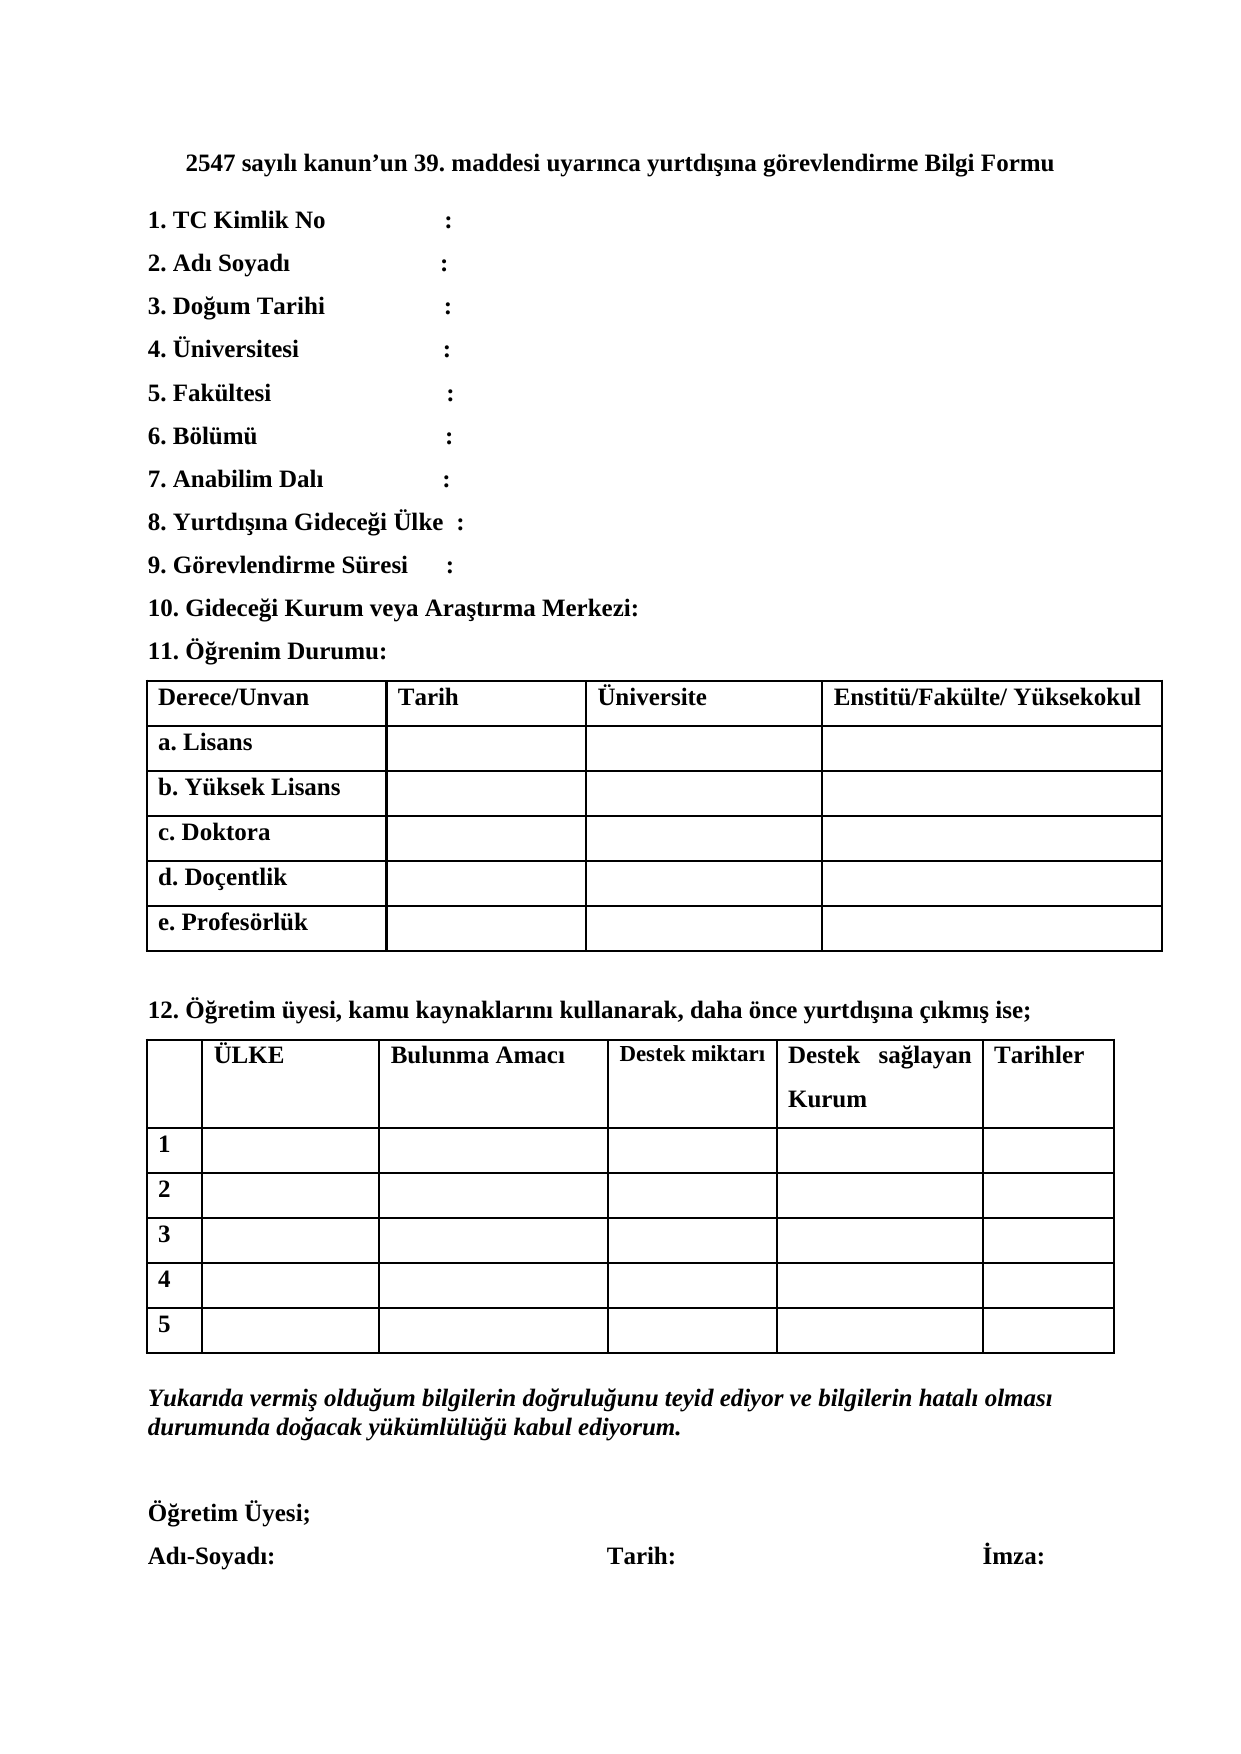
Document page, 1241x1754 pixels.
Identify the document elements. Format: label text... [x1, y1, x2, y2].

table_header Destek sağlayan Kurum [778, 1041, 982, 1127]
table_cell [388, 817, 585, 860]
table_cell c. Doktora [148, 817, 385, 860]
table_cell [203, 1264, 378, 1307]
text 1. TC Kimlik No : [148, 205, 1093, 234]
text 6. Bölümü : [148, 421, 1093, 449]
table_cell 2 [148, 1174, 201, 1217]
table_cell [609, 1129, 776, 1172]
table_cell [984, 1174, 1113, 1217]
table_header ÜLKE [203, 1041, 378, 1127]
table_cell [380, 1309, 607, 1352]
table_cell [388, 727, 585, 770]
table_cell [609, 1174, 776, 1217]
table_header Enstitü/Fakülte/ Yüksekokul [823, 682, 1161, 724]
table_cell b. Yüksek Lisans [148, 772, 385, 815]
text 4. Üniversitesi : [148, 334, 1093, 363]
table_cell [388, 907, 585, 950]
table_cell [823, 817, 1161, 860]
table_cell [380, 1219, 607, 1262]
text 2. Adı Soyadı : [148, 248, 1093, 277]
text Yukarıda vermiş olduğum bilgilerin doğruluğunu teyid ediyor ve bilgilerin hatalı olması durumunda doğacak yükümlülüğü kabul ediyorum. [148, 1383, 1093, 1441]
table_header Üniversite [587, 682, 821, 724]
text 7. Anabilim Dalı : [148, 464, 1093, 493]
text Öğretim Üyesi; [148, 1498, 1093, 1527]
table_cell [587, 817, 821, 860]
table_cell [587, 862, 821, 905]
text 2547 sayılı kanun’un 39. maddesi uyarınca yurtdışına görevlendirme Bilgi Formu [148, 148, 1093, 176]
table_cell [587, 772, 821, 815]
table_cell [984, 1129, 1113, 1172]
table_cell [984, 1264, 1113, 1307]
table_cell [984, 1309, 1113, 1352]
table_cell a. Lisans [148, 727, 385, 770]
text 5. Fakültesi : [148, 378, 1093, 406]
table_cell [587, 907, 821, 950]
table_cell [778, 1129, 982, 1172]
table_header Destek miktarı [609, 1041, 776, 1127]
table_cell 4 [148, 1264, 201, 1307]
text 8. Yurtdışına Gideceği Ülke : [148, 507, 1093, 536]
table_cell [203, 1174, 378, 1217]
table_cell [380, 1129, 607, 1172]
table_cell [609, 1309, 776, 1352]
table_header Derece/Unvan [148, 682, 385, 724]
text 11. Öğrenim Durumu: [148, 636, 1093, 665]
table_cell [380, 1174, 607, 1217]
table_cell [587, 727, 821, 770]
table_header [148, 1041, 201, 1127]
table_cell e. Profesörlük [148, 907, 385, 950]
table_header Bulunma Amacı [380, 1041, 607, 1127]
table_cell [388, 862, 585, 905]
table_cell [609, 1219, 776, 1262]
table_cell [388, 772, 585, 815]
table_cell [203, 1219, 378, 1262]
table_cell [609, 1264, 776, 1307]
table_header Tarihler [984, 1041, 1113, 1127]
table_cell [823, 727, 1161, 770]
table_cell [203, 1309, 378, 1352]
table_cell 1 [148, 1129, 201, 1172]
table_cell [778, 1174, 982, 1217]
table_cell d. Doçentlik [148, 862, 385, 905]
text 9. Görevlendirme Süresi : [148, 550, 1093, 579]
table_cell [823, 907, 1161, 950]
table_cell [778, 1219, 982, 1262]
table_cell 5 [148, 1309, 201, 1352]
text 12. Öğretim üyesi, kamu kaynaklarını kullanarak, daha önce yurtdışına çıkmış ise; [148, 995, 1093, 1024]
text Adı-Soyadı: Tarih: İmza: [148, 1541, 1093, 1570]
table_cell [203, 1129, 378, 1172]
text 3. Doğum Tarihi : [148, 291, 1093, 320]
table_cell [778, 1309, 982, 1352]
text 10. Gideceği Kurum veya Araştırma Merkezi: [148, 593, 1093, 622]
table_cell [380, 1264, 607, 1307]
table_cell [823, 772, 1161, 815]
table_cell [778, 1264, 982, 1307]
table_cell [823, 862, 1161, 905]
table_cell 3 [148, 1219, 201, 1262]
table_header Tarih [388, 682, 585, 724]
table_cell [984, 1219, 1113, 1262]
